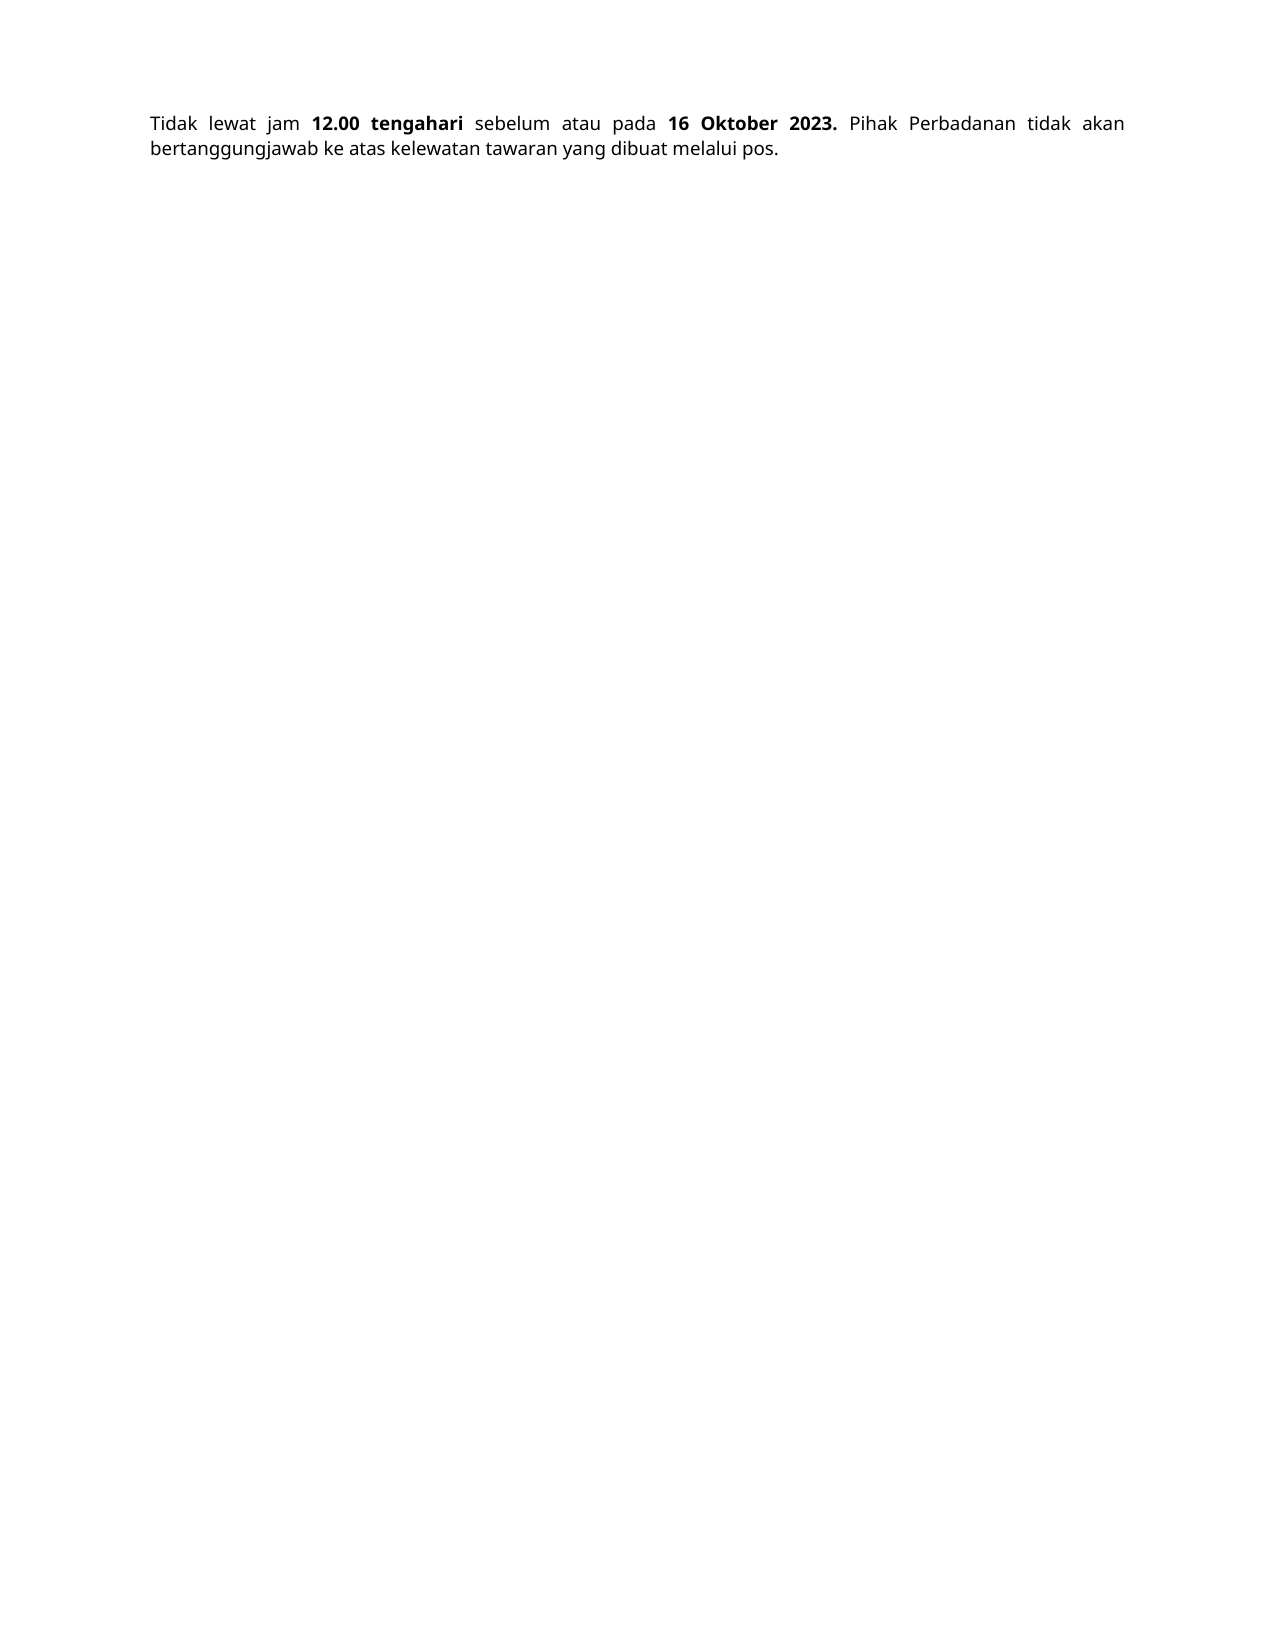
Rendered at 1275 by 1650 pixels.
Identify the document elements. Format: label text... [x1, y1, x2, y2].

text Tidak lewat jam 12.00 tengahari sebelum atau pada 16 Oktober 2023. Pihak Perbadanan tidak akan bertanggungjawab ke atas kelewatan tawaran yang dibuat melalui pos. [150, 110, 1125, 161]
